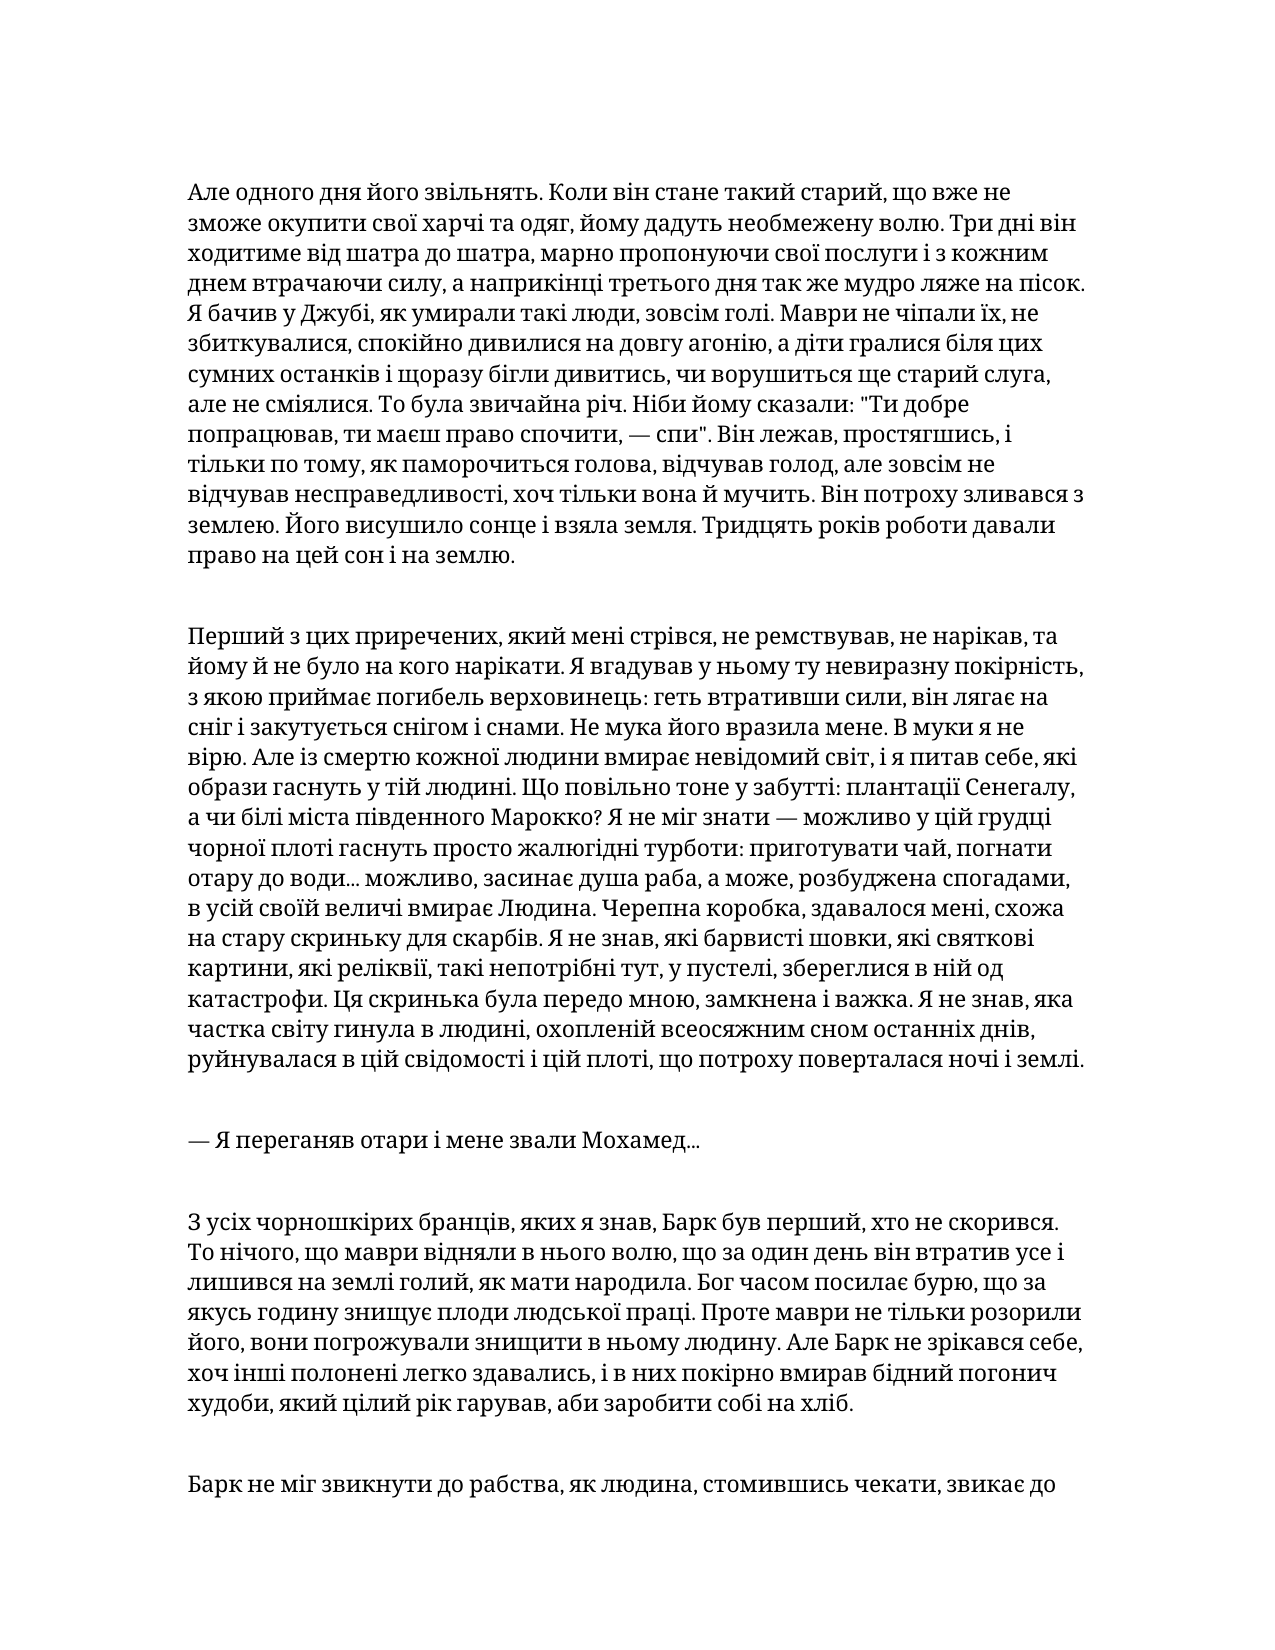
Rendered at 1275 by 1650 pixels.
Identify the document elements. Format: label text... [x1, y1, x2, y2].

text — Я переганяв отари і мене звали Мохамед... [187, 1098, 1087, 1154]
text З усіх чорношкірих бранців, яких я знав, Барк був перший, хто не скорився. То нічого, що маври відняли в нього волю, що за один день він втратив усе і лишився на землі голий, як мати народила. Бог часом посилає бурю, що за якусь годину знищує плоди людської праці. Проте маври не тільки розорили його, вони погрожували знищити в ньому людину. Але Барк не зрікався себе, хоч інші полонені легко здавались, і в них покірно вмирав бідний погонич худоби, який цілий рік гарував, аби заробити собі на хліб. [187, 1179, 1087, 1417]
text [187, 1442, 1087, 1498]
text Перший з цих приречених, який мені стрівся, не ремствував, не нарікав, та йому й не було на кого нарікати. Я вгадував у ньому ту невиразну покірність, з якою приймає погибель верховинець: геть втративши сили, він лягає на сніг і закутується снігом і снами. Не мука його вразила мене. В муки я не вірю. Але із смертю кожної людини вмирає невідомий світ, і я питав себе, які образи гаснуть у тій людині. Що повільно тоне у забутті: плантації Сенегалу, а чи білі міста південного Марокко? Я не міг знати — можливо у цій грудці чорної плоті гаснуть просто жалюгідні турботи: приготувати чай, погнати отару до води... можливо, засинає душа раба, а може, розбуджена спогадами, в усій своїй величі вмирає Людина. Черепна коробка, здавалося мені, схожа на стару скриньку для скарбів. Я не знав, які барвисті шовки, які святкові картини, які реліквії, такі непотрібні тут, у пустелі, збереглися в ній од катастрофи. Ця скринька була передо мною, замкнена і важка. Я не знав, яка частка світу гинула в людині, охопленій всеосяжним сном останніх днів, руйнувалася в цій свідомості і цій плоті, що потроху поверталася ночі і землі. [187, 594, 1087, 1073]
text Але одного дня його звільнять. Коли він стане такий старий, що вже не зможе окупити свої харчі та одяг, йому дадуть необмежену волю. Три дні він ходитиме від шатра до шатра, марно пропонуючи свої послуги і з кожним днем втрачаючи силу, а наприкінці третього дня так же мудро ляже на пісок. Я бачив у Джубі, як умирали такі люди, зовсім голі. Маври не чіпали їх, не збиткувалися, спокійно дивилися на довгу агонію, а діти гралися біля цих сумних останків і щоразу бігли дивитись, чи ворушиться ще старий слуга, але не сміялися. То була звичайна річ. Ніби йому сказали: "Ти добре попрацював, ти маєш право спочити, — спи". Він лежав, простягшись, і тільки по тому, як паморочиться голова, відчував голод, але зовсім не відчував несправедливості, хоч тільки вона й мучить. Він потроху зливався з землею. Його висушило сонце і взяла земля. Тридцять років роботи давали право на цей сон і на землю. [187, 150, 1087, 569]
